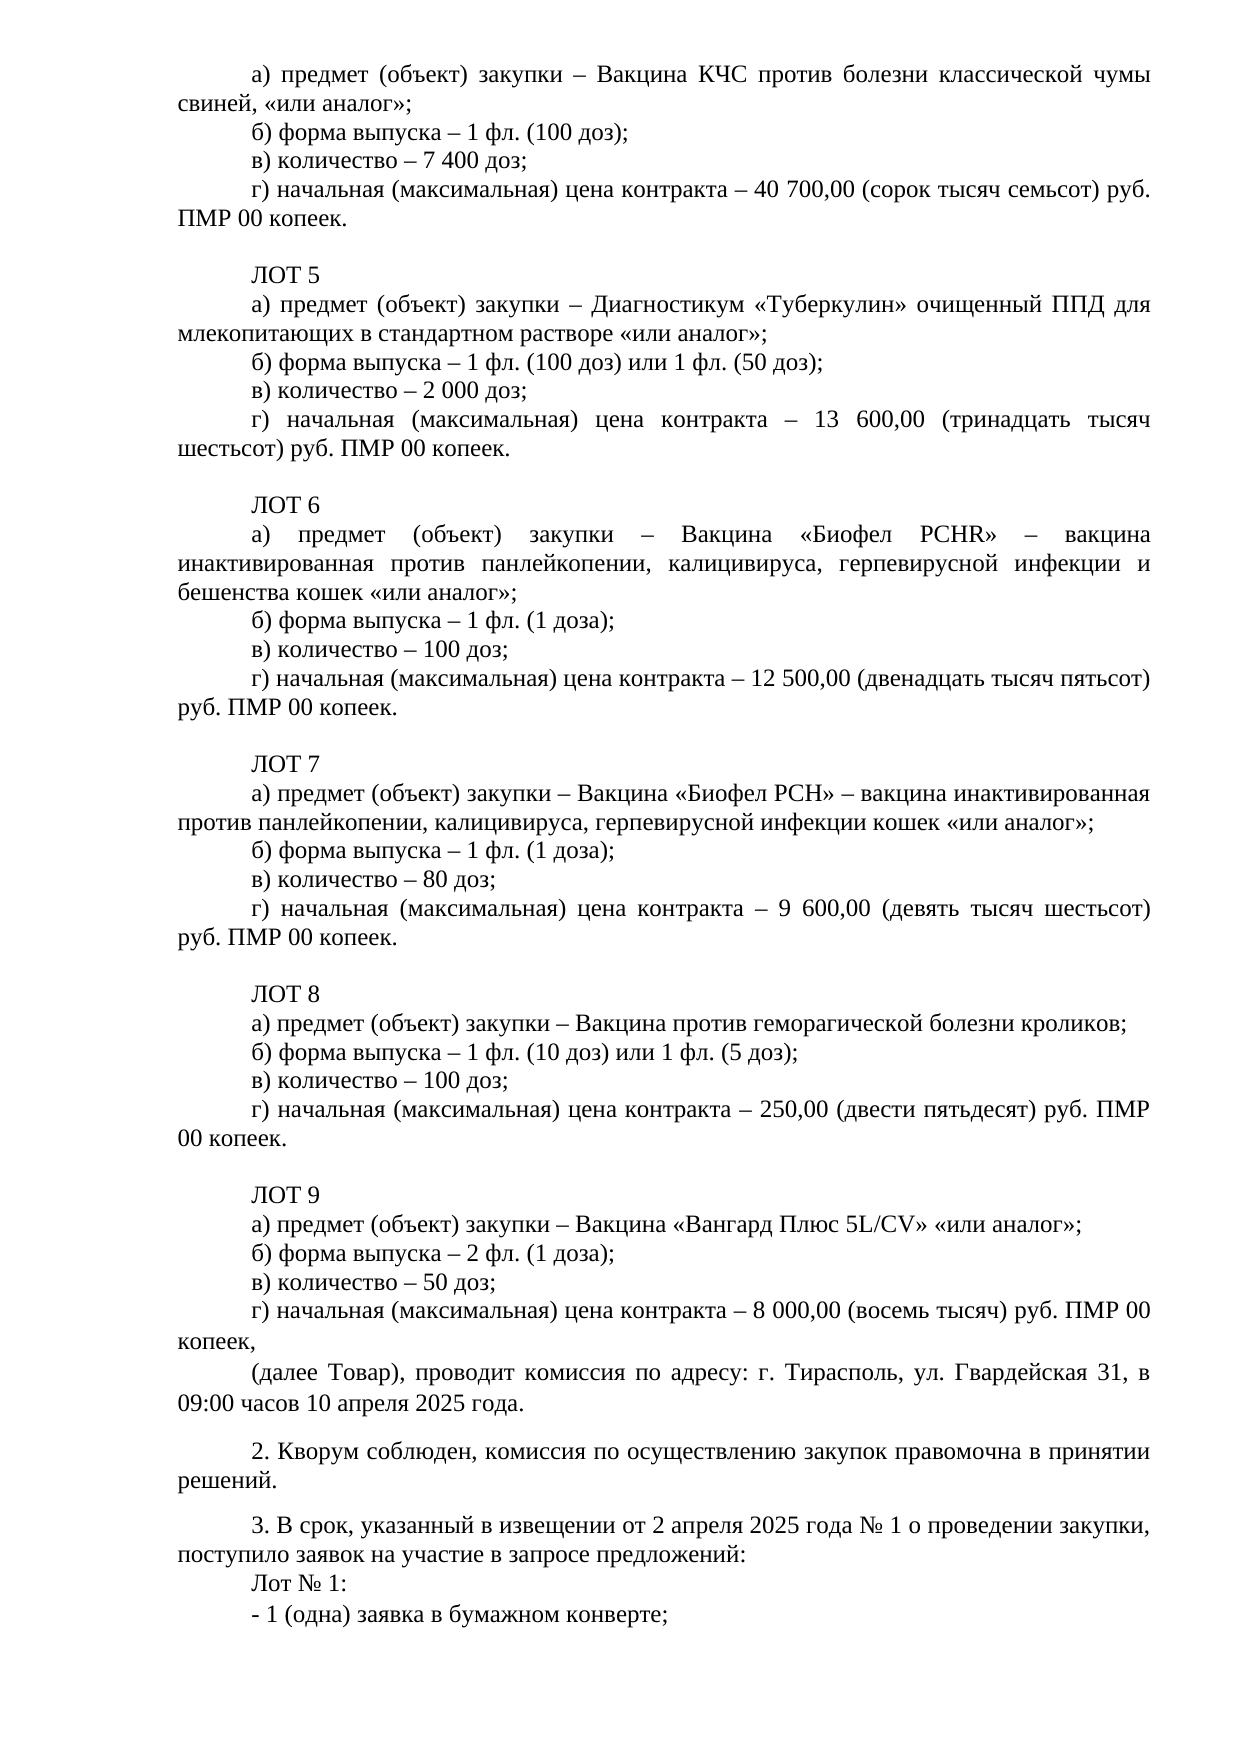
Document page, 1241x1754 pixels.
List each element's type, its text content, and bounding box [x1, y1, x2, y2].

text б) форма выпуска – 2 фл. (1 доза); [177, 1238, 1152, 1267]
text г) начальная (максимальная) цена контракта – 40 700,00 (сорок тысяч семьсот) руб. ПМР 00 копеек. [177, 174, 1152, 232]
text г) начальная (максимальная) цена контракта – 9 600,00 (девять тысяч шестьсот) руб. ПМР 00 копеек. [177, 893, 1152, 950]
text 2. Кворум соблюден, комиссия по осуществлению закупок правомочна в принятии решений. [177, 1436, 1152, 1494]
text б) форма выпуска – 1 фл. (1 доза); [177, 605, 1152, 634]
text в) количество – 100 доз; [177, 1065, 1152, 1094]
text ЛОТ 9 [177, 1180, 1152, 1209]
text б) форма выпуска – 1 фл. (100 доз) или 1 фл. (50 доз); [177, 347, 1152, 375]
text 3. В срок, указанный в извещении от 2 апреля 2025 года № 1 о проведении закупки, поступило заявок на участие в запросе предложений: [177, 1510, 1152, 1568]
text а) предмет (объект) закупки – Вакцина против геморагической болезни кроликов; [177, 1008, 1152, 1037]
text б) форма выпуска – 1 фл. (10 доз) или 1 фл. (5 доз); [177, 1037, 1152, 1065]
text в) количество – 50 доз; [177, 1267, 1152, 1295]
text ЛОТ 8 [177, 979, 1152, 1008]
text г) начальная (максимальная) цена контракта – 8 000,00 (восемь тысяч) руб. ПМР 00 копеек, [177, 1295, 1152, 1355]
text б) форма выпуска – 1 фл. (1 доза); [177, 835, 1152, 864]
text в) количество – 7 400 доз; [177, 145, 1152, 174]
text в) количество – 100 доз; [177, 634, 1152, 663]
text ЛОТ 5 [177, 260, 1152, 289]
text г) начальная (максимальная) цена контракта – 13 600,00 (тринадцать тысяч шестьсот) руб. ПМР 00 копеек. [177, 404, 1152, 462]
text ЛОТ 7 [177, 749, 1152, 778]
text в) количество – 2 000 доз; [177, 375, 1152, 404]
text Лот № 1: [177, 1568, 1152, 1597]
text а) предмет (объект) закупки – Диагностикум «Туберкулин» очищенный ППД для млекопитающих в стандартном растворе «или аналог»; [177, 289, 1152, 347]
text а) предмет (объект) закупки – Вакцина КЧС против болезни классической чумы свиней, «или аналог»; [177, 59, 1152, 117]
text б) форма выпуска – 1 фл. (100 доз); [177, 117, 1152, 145]
text (далее Товар), проводит комиссия по адресу: г. Тирасполь, ул. Гвардейская 31, в 09:00 часов 10 апреля 2025 года. [177, 1357, 1152, 1417]
text г) начальная (максимальная) цена контракта – 12 500,00 (двенадцать тысяч пятьсот) руб. ПМР 00 копеек. [177, 663, 1152, 720]
text а) предмет (объект) закупки – Вакцина «Биофел PCH» – вакцина инактивированная против панлейкопении, калицивируса, герпевирусной инфекции кошек «или аналог»; [177, 778, 1152, 835]
text - 1 (одна) заявка в бумажном конверте; [177, 1599, 1152, 1628]
text а) предмет (объект) закупки – Вакцина «Вангард Плюс 5L/CV» «или аналог»; [177, 1209, 1152, 1238]
text а) предмет (объект) закупки – Вакцина «Биофел PCHR» – вакцина инактивированная против панлейкопении, калицивируса, герпевирусной инфекции и бешенства кошек «или аналог»; [177, 519, 1152, 605]
text ЛОТ 6 [177, 490, 1152, 519]
text г) начальная (максимальная) цена контракта – 250,00 (двести пятьдесят) руб. ПМР 00 копеек. [177, 1094, 1152, 1152]
text в) количество – 80 доз; [177, 864, 1152, 893]
